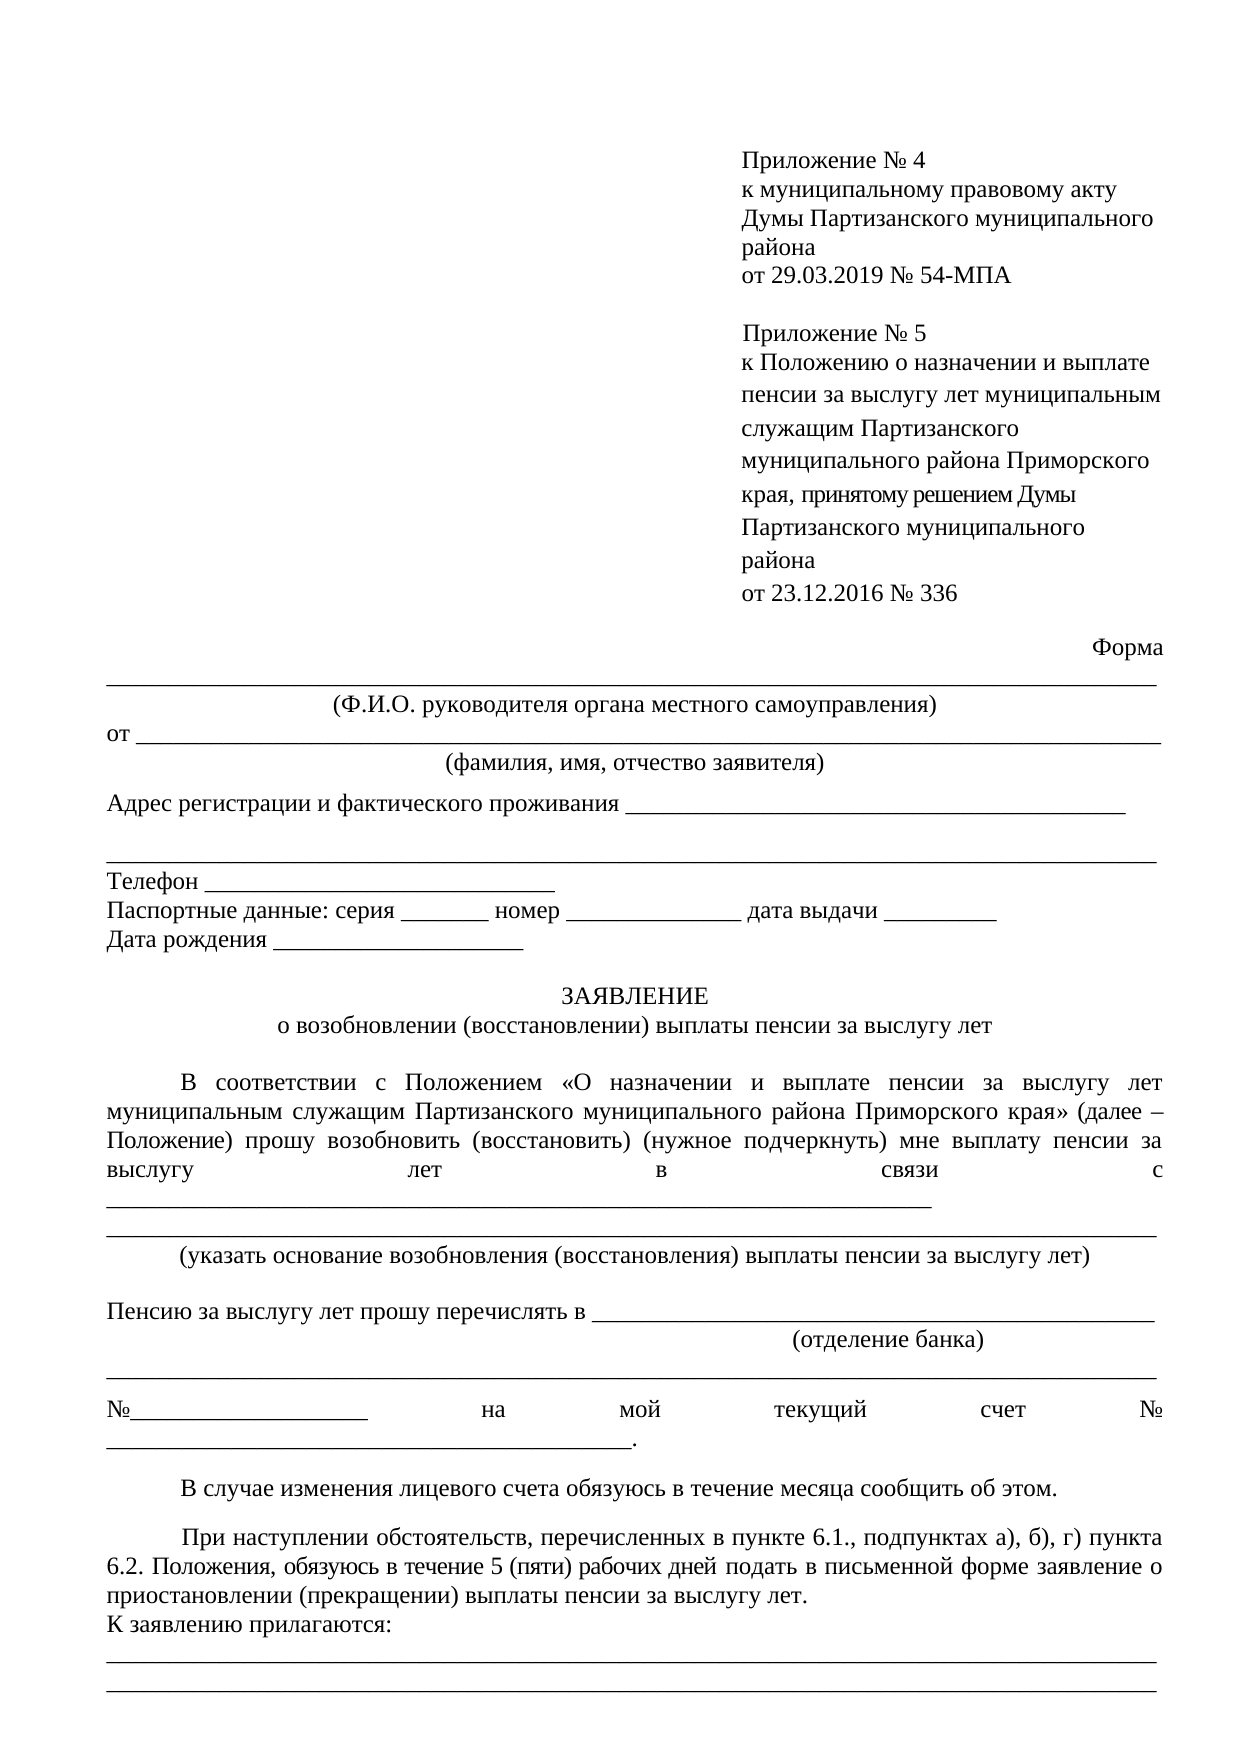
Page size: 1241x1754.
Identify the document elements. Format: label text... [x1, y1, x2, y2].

text Адрес регистрации и фактического проживания ________________________________________ [106, 788, 1163, 817]
text Дата рождения ____________________ [106, 924, 1163, 952]
text При наступлении обстоятельств, перечисленных в пункте 6.1., подпунктах а), б), г) пункта 6.2. Положения, обязуюсь в течение 5 (пяти) рабочих дней подать в письменной форме заявление о приостановлении (прекращении) выплаты пенсии за выслугу лет. [106, 1522, 1163, 1609]
text ____________________________________________________________________________________ [106, 1211, 1163, 1240]
text от 29.03.2019 № 54-МПА [741, 260, 1163, 289]
text Телефон ____________________________ [106, 866, 1163, 895]
text Приложение № 5 [592, 318, 1178, 347]
text В соответствии с Положением «О назначении и выплате пенсии за выслугу лет муниципальным служащим Партизанского муниципального района Приморского края» (далее – Положение) прошу возобновить (восстановить) (нужное подчеркнуть) мне выплату пенсии за выслугу лет в связи с __________________________________________________________________ [106, 1067, 1163, 1211]
text (фамилия, имя, отчество заявителя) [106, 747, 1163, 775]
text Приложение № 4 [741, 145, 1163, 174]
text Форма [106, 632, 1163, 660]
text ____________________________________________________________________________________ [106, 837, 1163, 866]
text ____________________________________________________________________________________ [106, 660, 1163, 689]
text от __________________________________________________________________________________ [106, 718, 1163, 747]
text к Положению о назначении и выплате пенсии за выслугу лет муниципальным служащим Партизанского муниципального района Приморского края, принятому решением Думы Партизанского муниципального района [741, 347, 1163, 573]
text В случае изменения лицевого счета обязуюсь в течение месяца сообщить об этом. [106, 1473, 1163, 1502]
text ____________________________________________________________________________________ [106, 1353, 1163, 1382]
text К заявлению прилагаются: [106, 1609, 1163, 1637]
text Думы Партизанского муниципального района [741, 203, 1163, 260]
text (отделение банка) [549, 1324, 1163, 1353]
text №___________________ на мой текущий счет № __________________________________________. [106, 1394, 1163, 1452]
text о возобновлении (восстановлении) выплаты пенсии за выслугу лет [106, 1010, 1163, 1039]
text Паспортные данные: серия _______ номер ______________ дата выдачи _________ [106, 895, 1163, 924]
text ЗАЯВЛЕНИЕ [106, 981, 1163, 1010]
text к муниципальному правовому акту [741, 174, 1163, 203]
text Пенсию за выслугу лет прошу перечислять в _____________________________________________ [106, 1297, 1163, 1324]
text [106, 1637, 1163, 1695]
text (указать основание возобновления (восстановления) выплаты пенсии за выслугу лет) [106, 1240, 1163, 1269]
text от 23.12.2016 № 336 [741, 578, 1163, 606]
text (Ф.И.О. руководителя органа местного самоуправления) [106, 689, 1163, 718]
